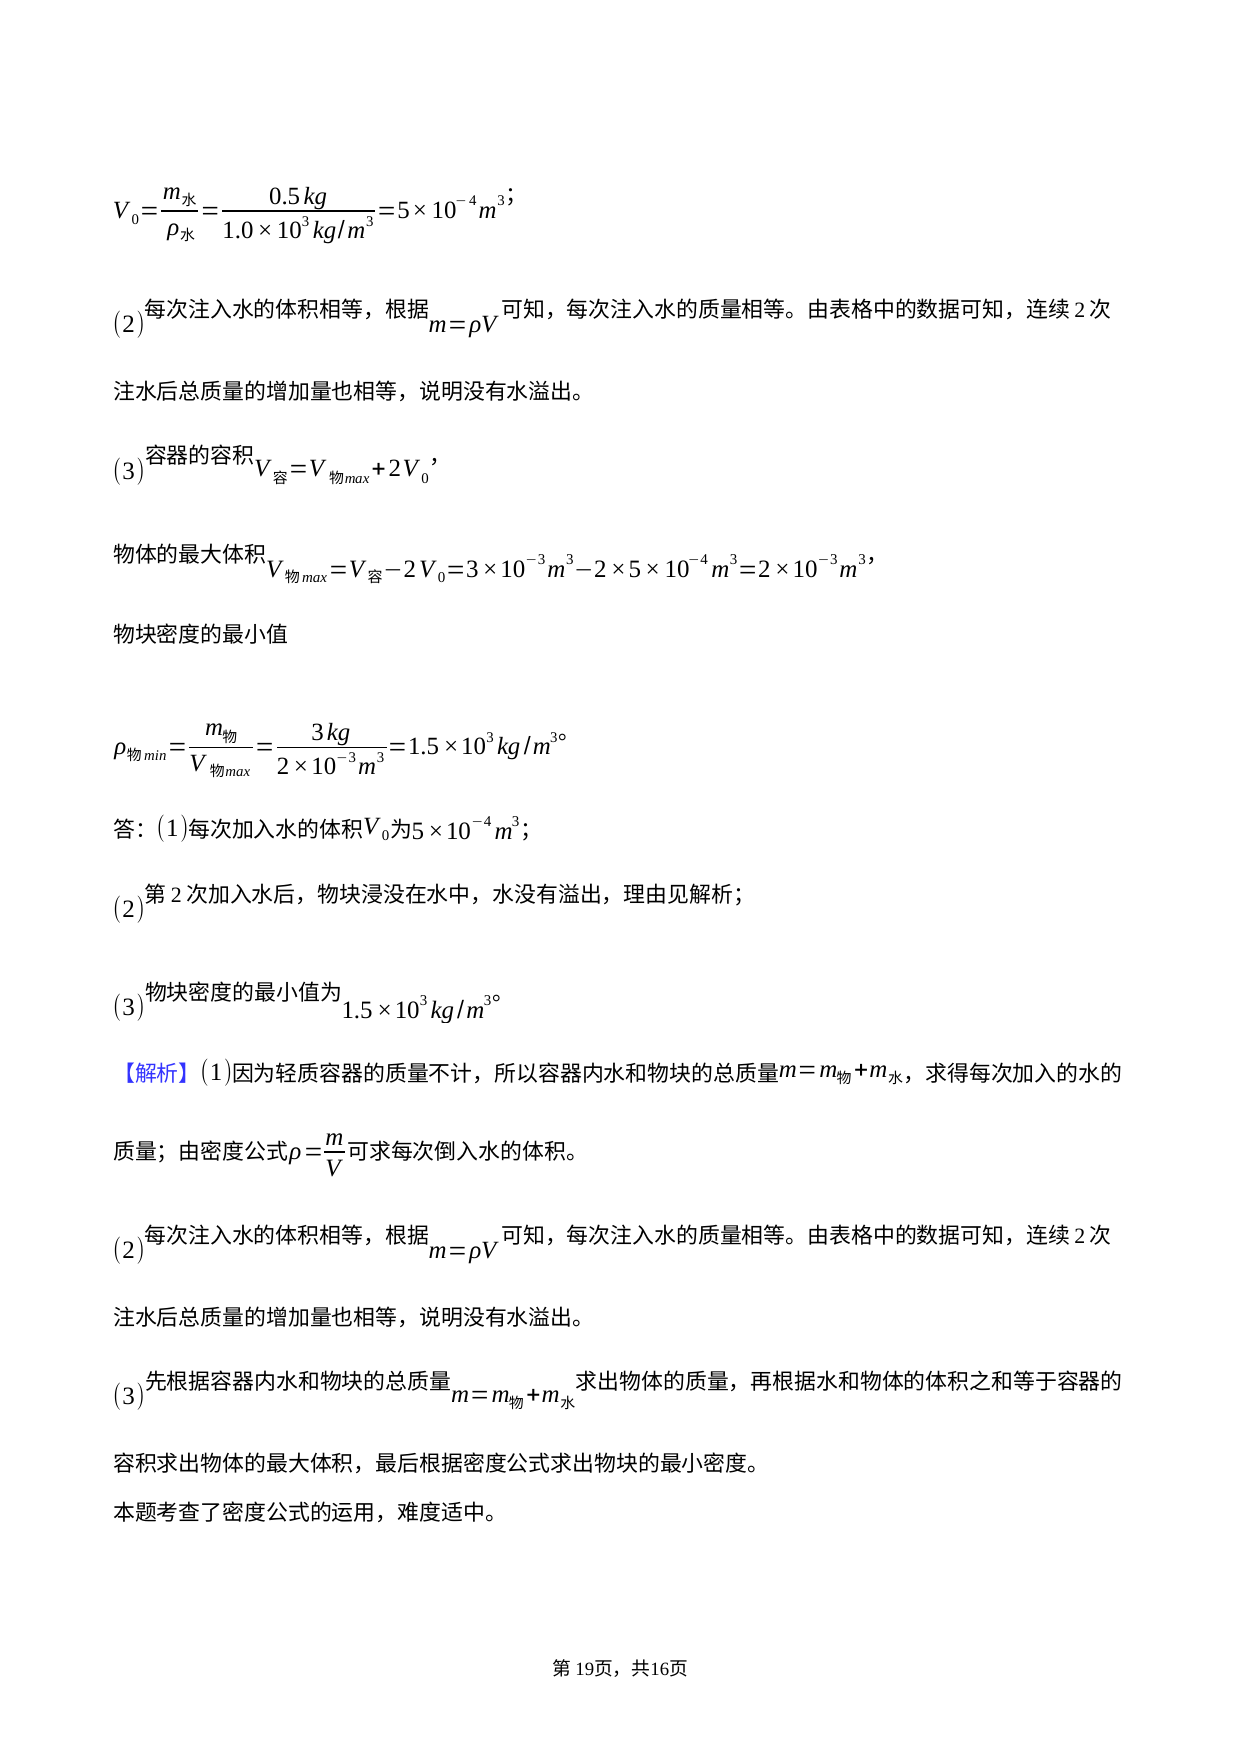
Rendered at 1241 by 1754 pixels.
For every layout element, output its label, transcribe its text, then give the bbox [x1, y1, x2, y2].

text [113, 162, 1127, 1039]
text 【解析】因为轻质容器的质量不计，所以容器内水和物块的总质量，求得每次加入的水的质量；由密度公式可求每次倒入水的体积。 每次注入水的体积相等，根据可知，每次注入水的质量相等。由表格中的数据可知，连续2次注水后总质量的增加量也相等，说明没有水溢出。 先根据容器内水和物块的总质量求出物体的质量，再根据水和物体的体积之和等于容器的容积求出物体的最大体积，最后根据密度公式求出物块的最小密度。 本题考查了密度公式的运用，难度适中。 [113, 1055, 1127, 1527]
